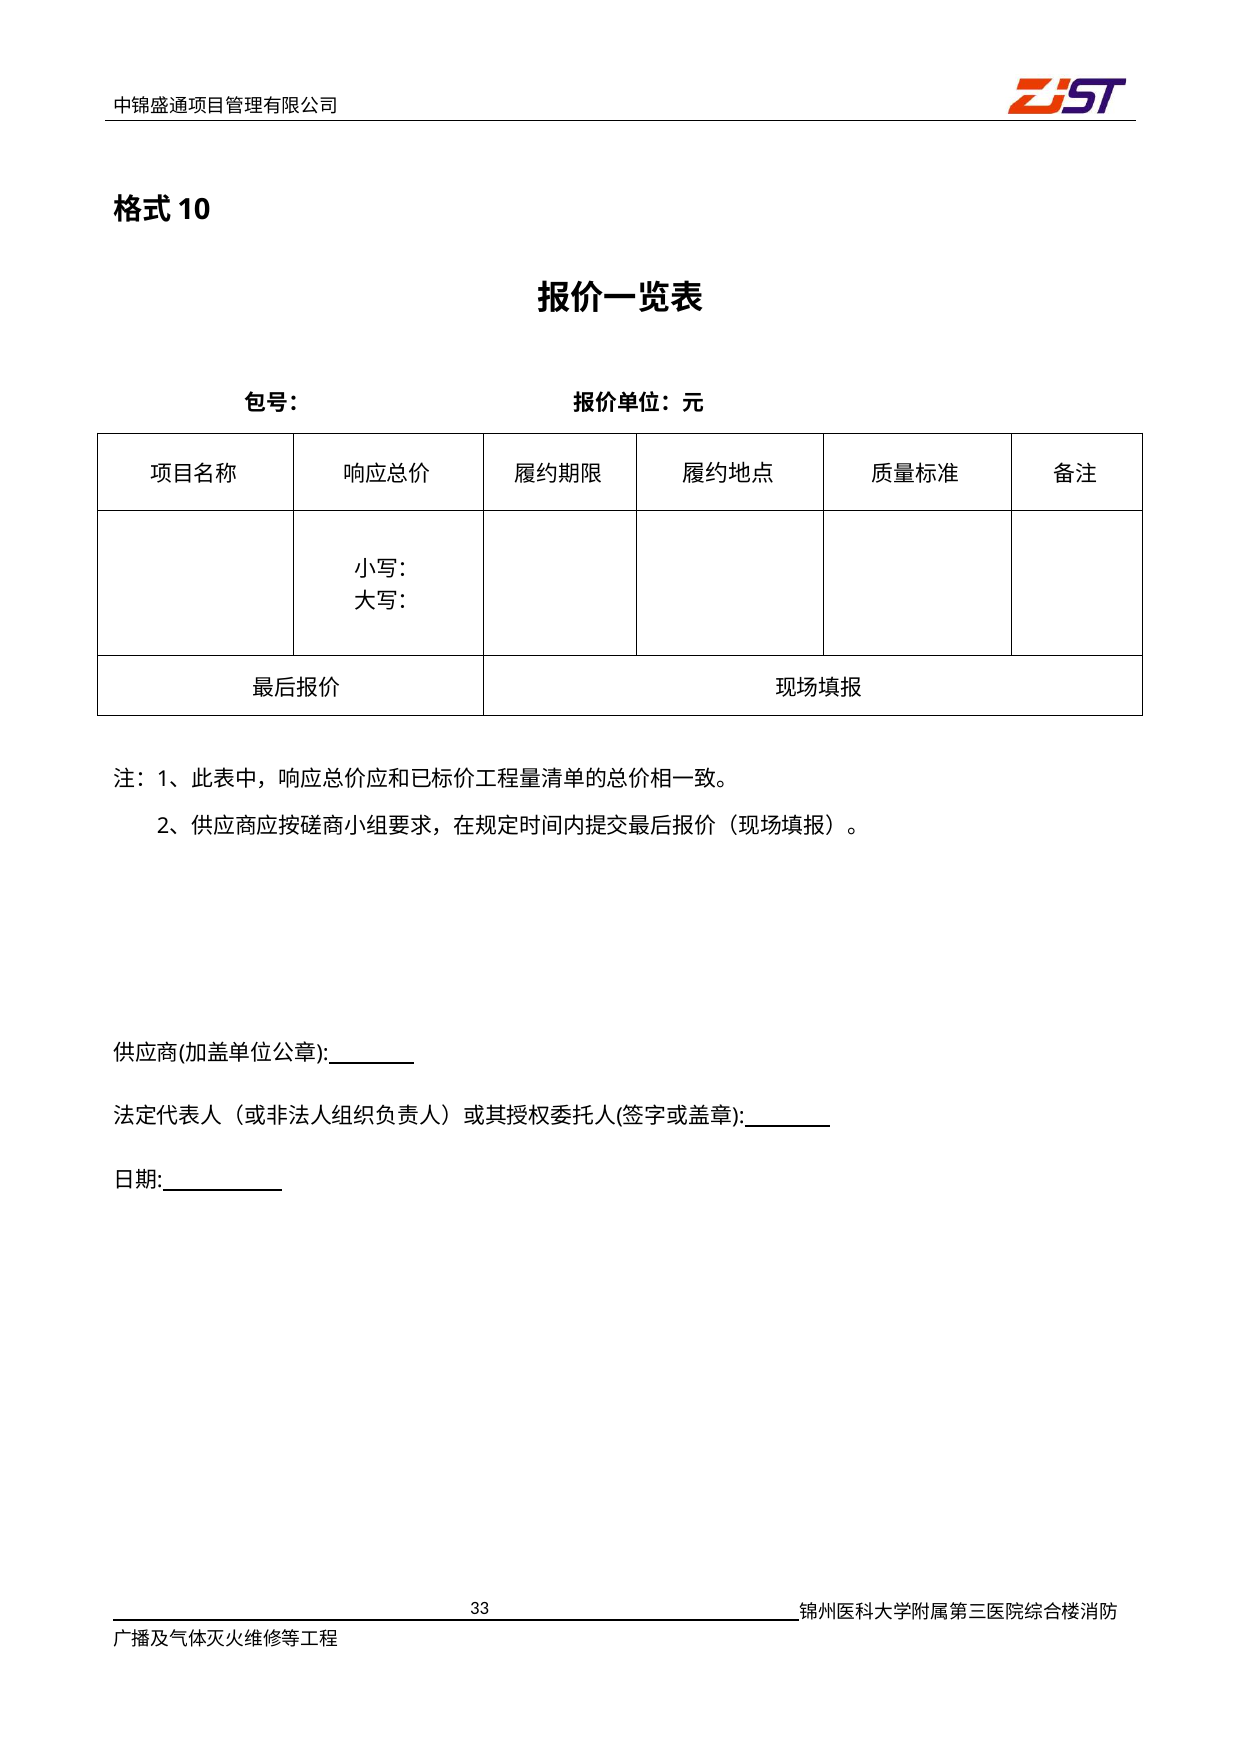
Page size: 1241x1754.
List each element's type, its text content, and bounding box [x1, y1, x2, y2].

table_header 备注 [1012, 434, 1142, 509]
table_cell 小写： 大写： [294, 511, 483, 655]
table_header 履约期限 [484, 434, 636, 509]
table_cell 最后报价 [98, 656, 483, 715]
text 供应商(加盖单位公章): [113, 1035, 1116, 1067]
subtitle 格式10 [113, 186, 1127, 228]
table_header 质量标准 [824, 434, 1011, 509]
text 报价一览表 [113, 261, 1127, 328]
table_cell [484, 511, 636, 655]
text 日期: [113, 1162, 1116, 1194]
table_header 响应总价 [294, 434, 483, 509]
table_header 项目名称 [98, 434, 293, 509]
text 包号： 报价单位：元 [113, 385, 1116, 417]
text 法定代表人（或非法人组织负责人）或其授权委托人(签字或盖章): [113, 1098, 1116, 1130]
table_cell [637, 511, 823, 655]
table_cell [98, 511, 293, 655]
text 注：1、此表中，响应总价应和已标价工程量清单的总价相一致。 [113, 761, 1116, 793]
table_cell [824, 511, 1011, 655]
table_header 履约地点 [637, 434, 823, 509]
picture [1004, 74, 1126, 113]
table_cell 现场填报 [484, 656, 1142, 715]
table_cell [1012, 511, 1142, 655]
text 2、供应商应按磋商小组要求，在规定时间内提交最后报价（现场填报）。 [113, 808, 1116, 840]
